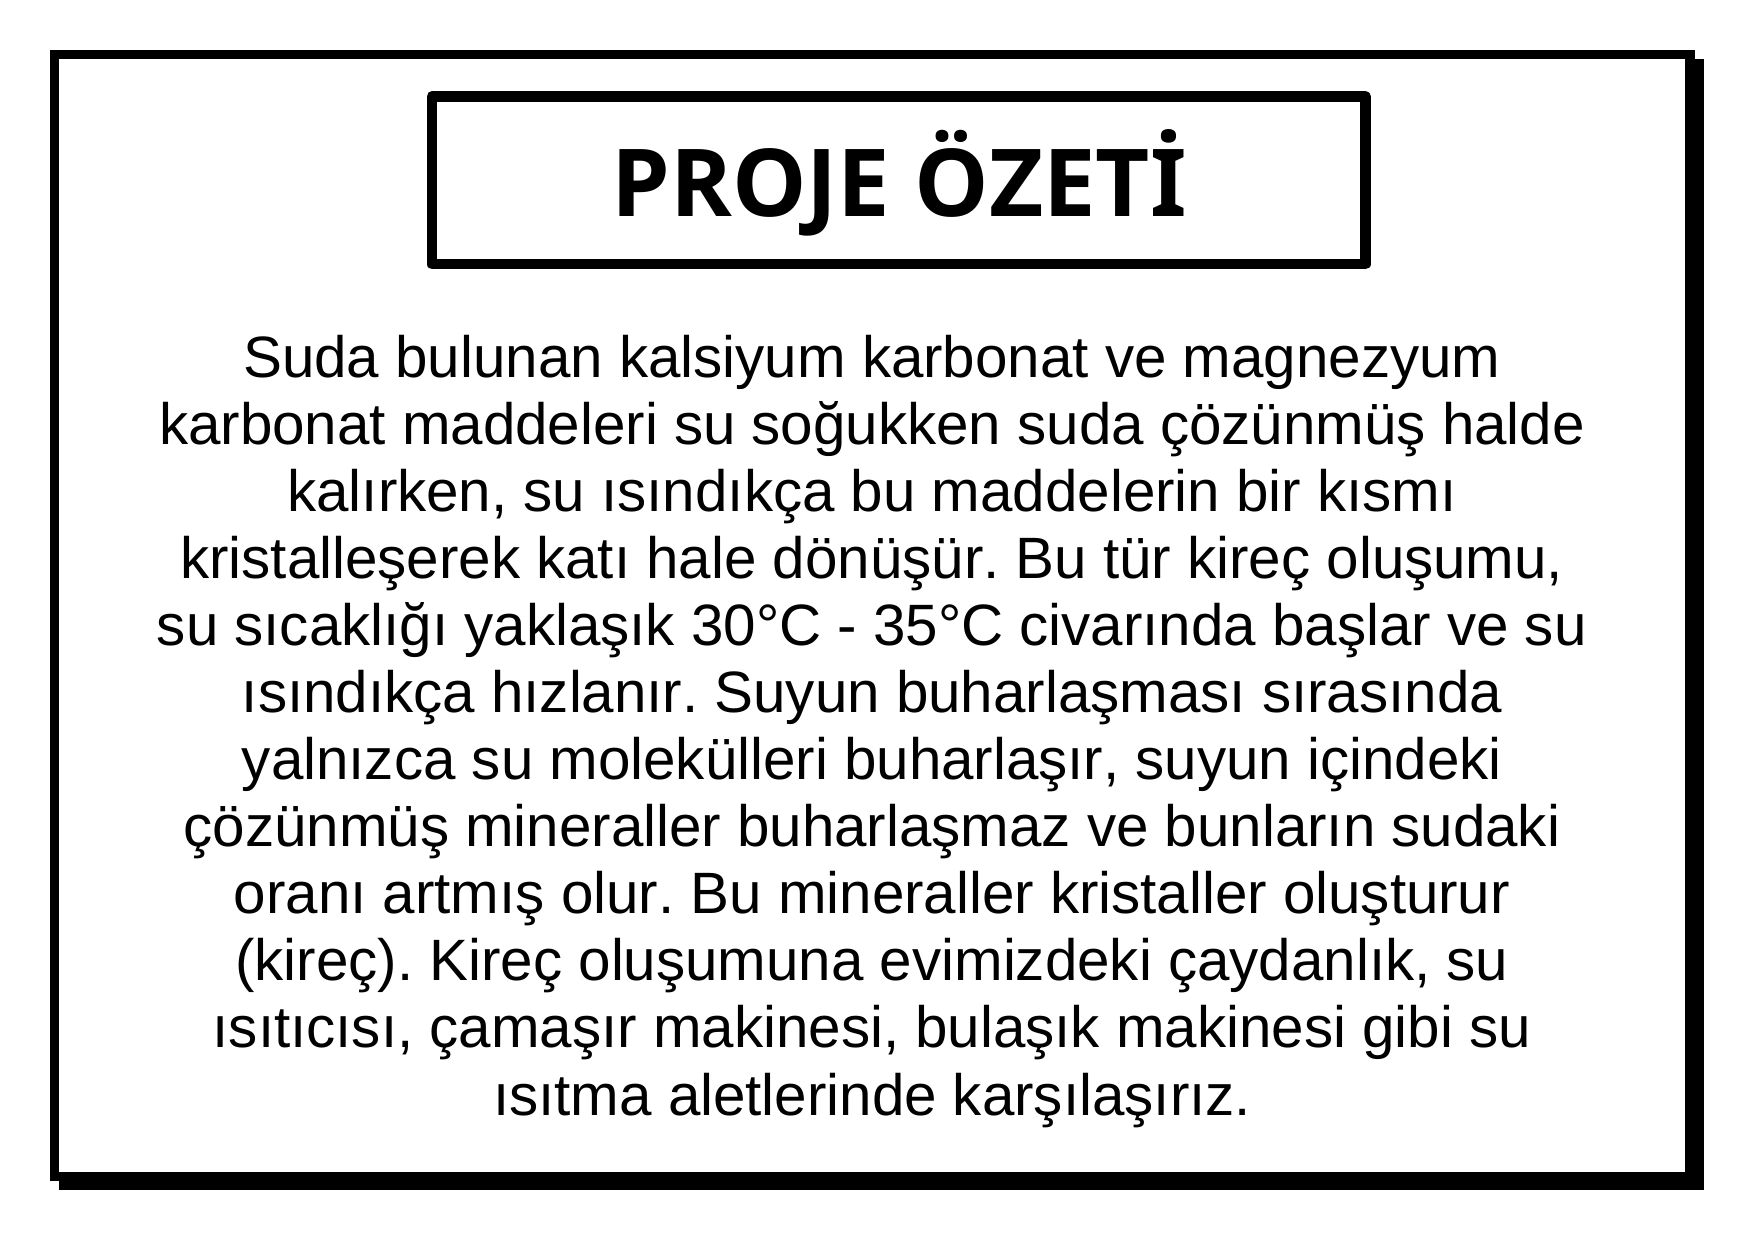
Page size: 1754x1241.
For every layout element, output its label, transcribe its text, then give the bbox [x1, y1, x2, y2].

text Suda bulunan kalsiyum karbonat ve magnezyum karbonat maddeleri su soğukken suda çözünmüş halde kalırken, su ısındıkça bu maddelerin bir kısmı kristalleşerek katı hale dönüşür. Bu tür kireç oluşumu, su sıcaklığı yaklaşık 30°C - 35°C civarında başlar ve su ısındıkça hızlanır. Suyun buharlaşması sırasında yalnızca su molekülleri buharlaşır, suyun içindeki çözünmüş mineraller buharlaşmaz ve bunların sudaki oranı artmış olur. Bu mineraller kristaller oluşturur (kireç). Kireç oluşumuna evimizdeki çaydanlık, su ısıtıcısı, çamaşır makinesi, bulaşık makinesi gibi su ısıtma aletlerinde karşılaşırız. [147, 322, 1597, 1127]
